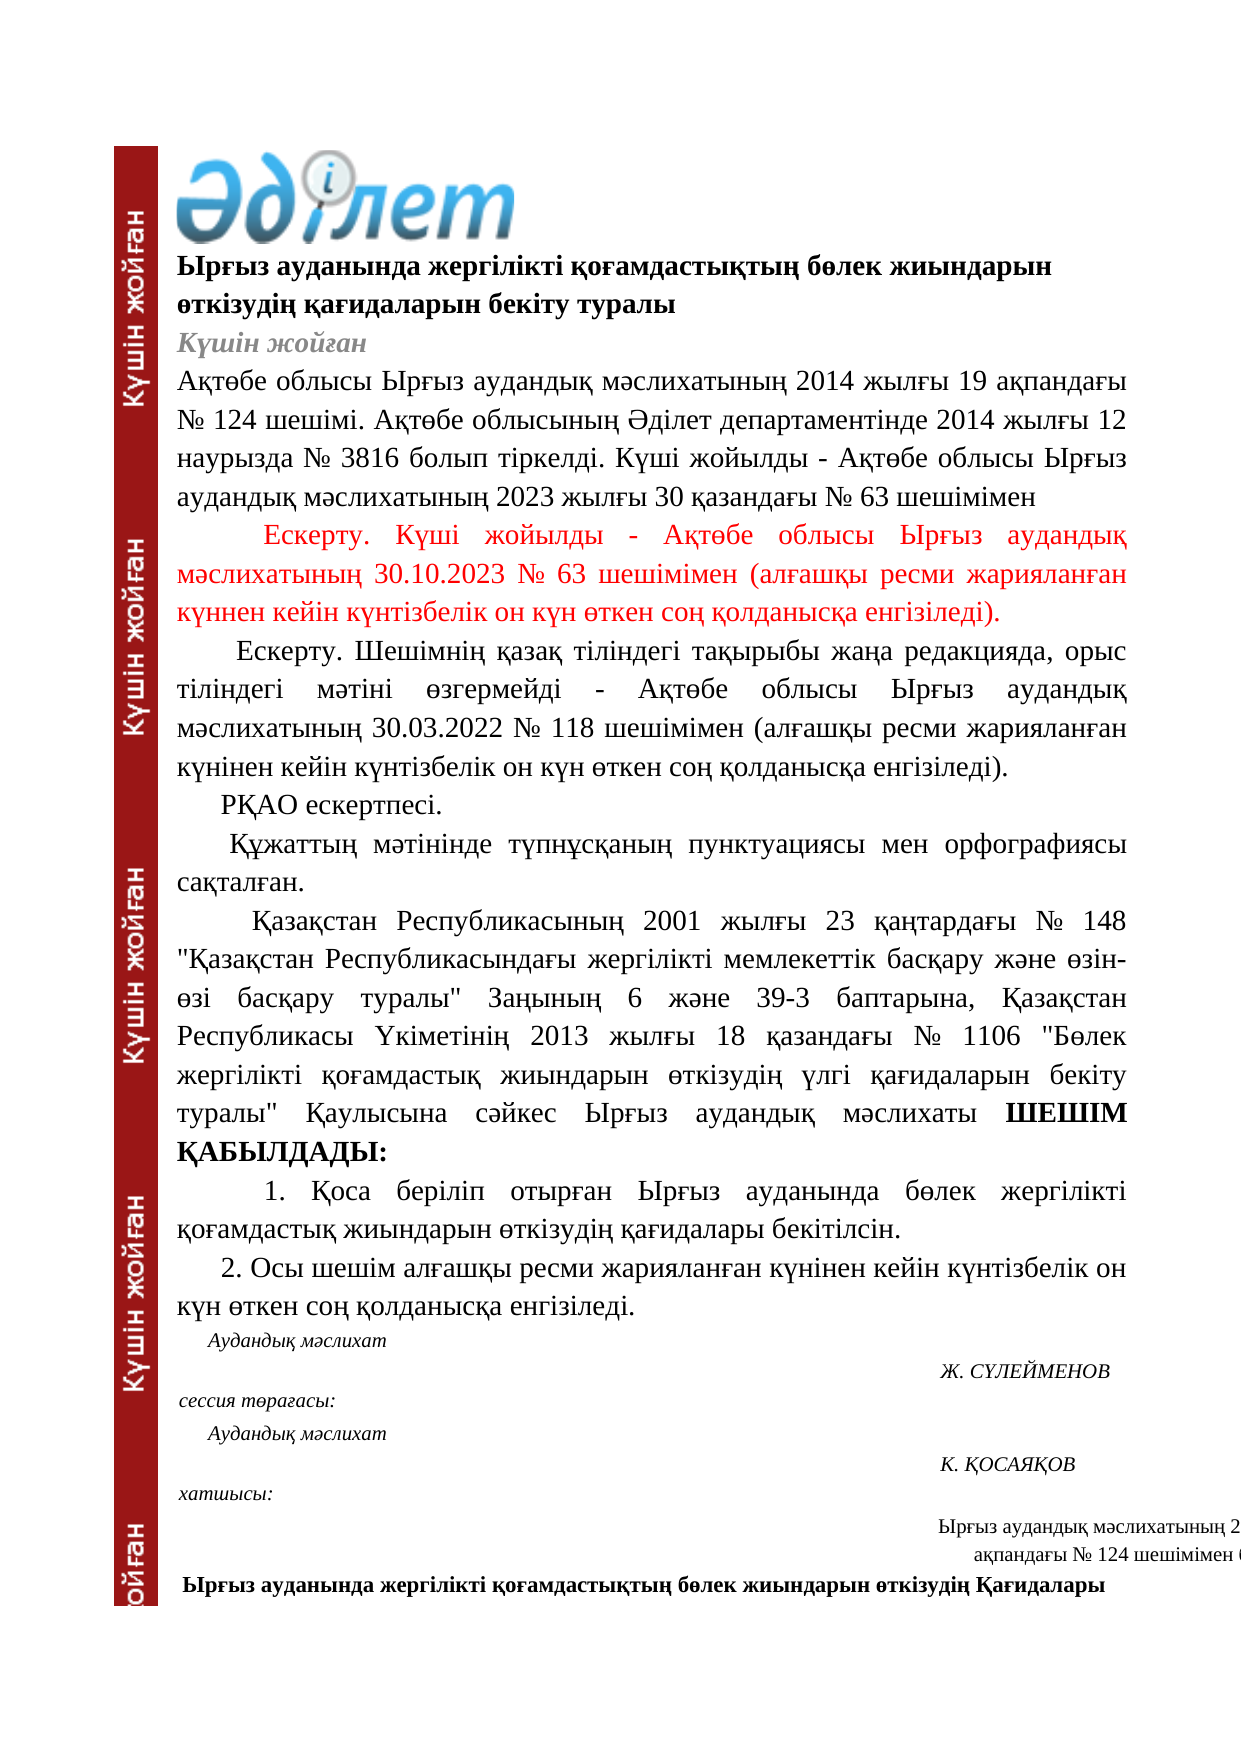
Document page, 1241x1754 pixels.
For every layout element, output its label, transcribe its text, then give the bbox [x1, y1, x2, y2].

text 1. Қоса беріліп отырған Ырғыз ауданында бөлек жергілікті қоғамдастық жиындарын өткізудің қағидалары бекітілсін. [112, 1173, 1128, 1245]
picture [114, 898, 158, 903]
text Ескерту. Күші жойылды - Ақтөбе облысы Ырғыз аудандық мәслихатының 30.10.2023 № 63 шешімімен (алғашқы ресми жарияланған күннен кейін күнтізбелік он күн өткен соң қолданысқа енгізіледі). [112, 517, 1128, 628]
text Ақтөбе облысы Ырғыз аудандық мәслихатының 2014 жылғы 19 ақпандағы № 124 шешімі. Ақтөбе облысының Әділет департаментінде 2014 жылғы 12 наурызда № 3816 болып тіркелді. Күші жойылды - Ақтөбе облысы Ырғыз аудандық мәслихатының 2023 жылғы 30 қазандағы № 63 шешімімен [112, 363, 1128, 512]
picture [114, 1322, 158, 1327]
picture [114, 358, 158, 363]
table_cell Аудандық мәслихат хатшысы: [101, 1420, 939, 1513]
picture [114, 1598, 158, 1606]
text Ескерту. Шешімнің қазақ тіліндегі тақырыбы жаңа редакцияда, орыс тіліндегі мәтіні өзгермейді - Ақтөбе облысы Ырғыз аудандық мәслихатының 30.03.2022 № 118 шешімімен (алғашқы ресми жарияланған күнінен кейін күнтізбелік он күн өткен соң қолданысқа енгізіледі). [112, 633, 1128, 782]
picture [114, 782, 158, 787]
table_header Ырғыз аудандық мәслихатының 2014 жылғы 19 ақпандағы № 124 шешімімен бекітілген [912, 1513, 1240, 1571]
picture [114, 821, 158, 826]
text 2. Осы шешім алғашқы ресми жарияланған күнінен кейiн күнтiзбелiк он күн өткен соң қолданысқа енгiзiледi. [112, 1250, 1128, 1322]
table_header [101, 1513, 912, 1571]
text Ырғыз ауданында жергілікті қоғамдастықтың бөлек жиындарын өткізудің қағидаларын бекіту туралы [112, 248, 1128, 320]
text Қазақстан Республикасының 2001 жылғы 23 қаңтардағы № 148 "Қазақстан Республикасындағы жергілікті мемлекеттік басқару және өзін-өзі басқару туралы" Заңының 6 және 39-3 баптарына, Қазақстан Республикасы Үкіметінің 2013 жылғы 18 қазандағы № 1106 "Бөлек жергілікті қоғамдастық жиындарын өткізудің үлгі қағидаларын бекіту туралы" Қаулысына сәйкес Ырғыз аудандық мәслихаты ШЕШІМ ҚАБЫЛДАДЫ: [112, 903, 1128, 1168]
picture [114, 512, 158, 517]
table_header Аудандық мәслихат сессия төрағасы: [101, 1327, 939, 1420]
table_header Ж. СҮЛЕЙМЕНОВ [939, 1327, 1240, 1420]
picture [114, 1168, 158, 1173]
table_cell К. ҚОСАЯҚОВ [939, 1420, 1240, 1513]
picture [114, 146, 158, 248]
picture [114, 1245, 158, 1250]
picture [176, 150, 515, 244]
text Құжаттың мәтінінде түпнұсқаның пунктуациясы мен орфографиясы сақталған. [112, 826, 1128, 898]
text Күшін жойған [112, 325, 1128, 358]
text Ырғыз ауданында жергілікті қоғамдастықтың бөлек жиындарын өткізудің Қағидалары [112, 1571, 1128, 1598]
text РҚАО ескертпесі. [112, 787, 1128, 821]
picture [114, 320, 158, 325]
picture [114, 628, 158, 633]
